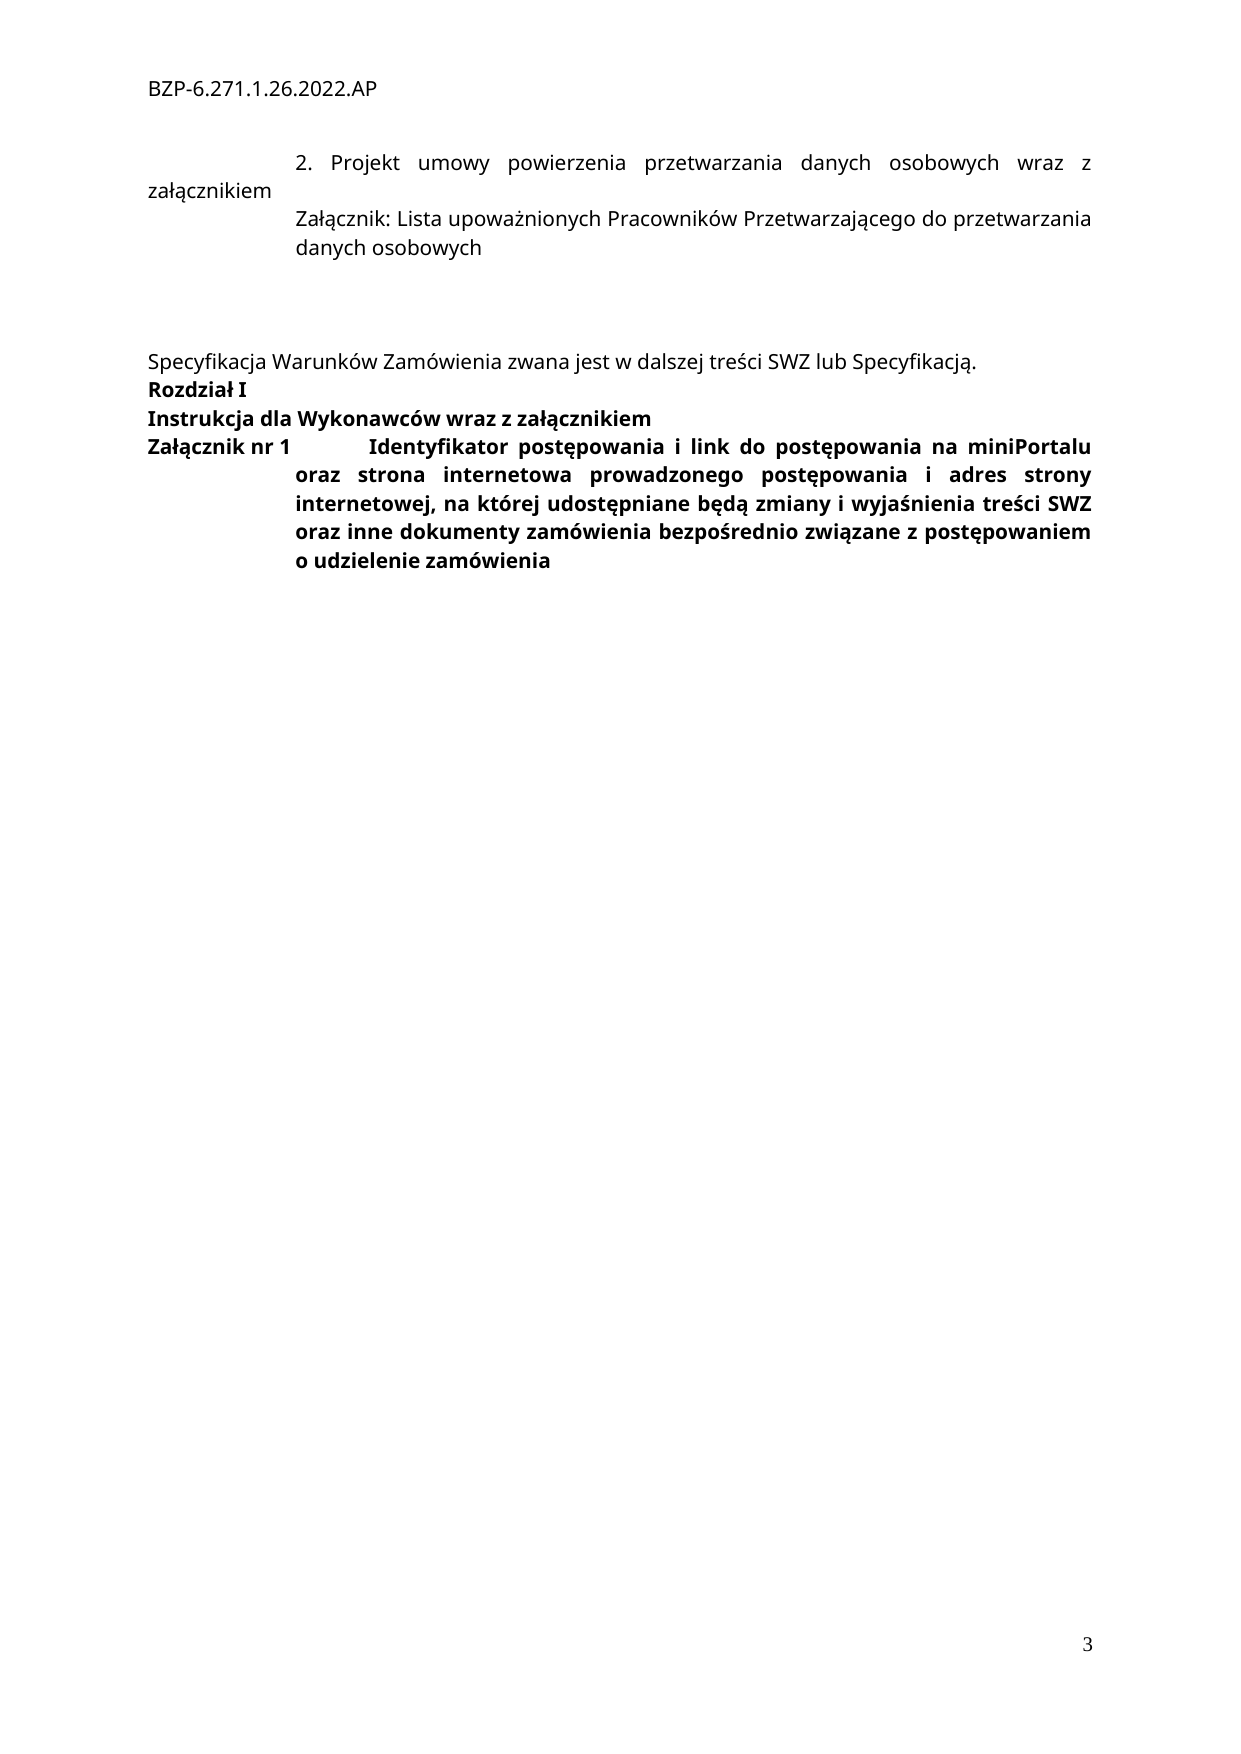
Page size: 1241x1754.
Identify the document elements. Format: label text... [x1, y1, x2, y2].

text Instrukcja dla Wykonawców wraz z załącznikiem [148, 404, 1092, 432]
text Załącznik nr 1 Identyfikator postępowania i link do postępowania na miniPortalu oraz strona internetowa prowadzonego postępowania i adres strony internetowej, na której udostępniane będą zmiany i wyjaśnienia treści SWZ oraz inne dokumenty zamówienia bezpośrednio związane z postępowaniem o udzielenie zamówienia [148, 432, 1092, 574]
text Rozdział I [148, 375, 1092, 404]
text Załącznik: Lista upoważnionych Pracowników Przetwarzającego do przetwarzania danych osobowych [295, 204, 1092, 261]
text 2. Projekt umowy powierzenia przetwarzania danych osobowych wraz z załącznikiem [148, 148, 1092, 204]
text Specyfikacja Warunków Zamówienia zwana jest w dalszej treści SWZ lub Specyfikacją. [148, 347, 1092, 375]
